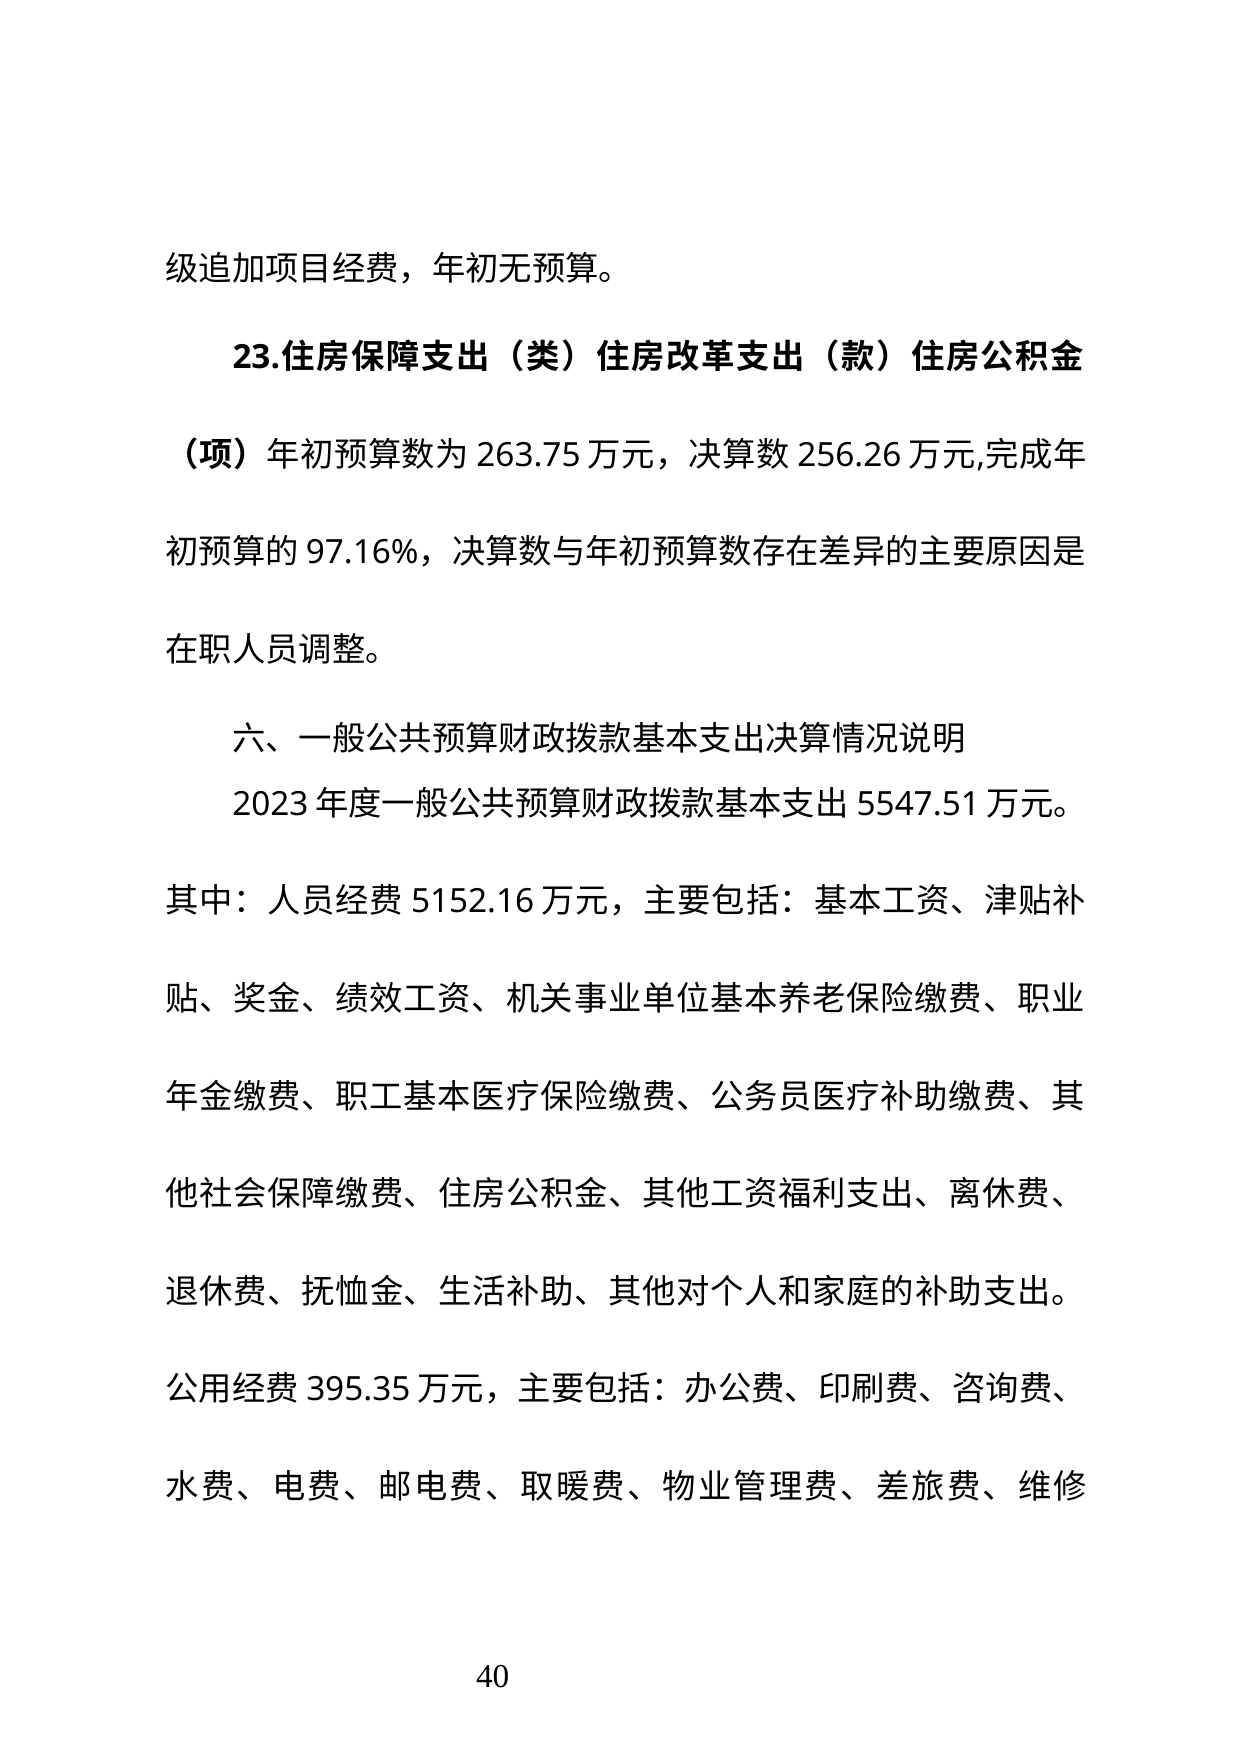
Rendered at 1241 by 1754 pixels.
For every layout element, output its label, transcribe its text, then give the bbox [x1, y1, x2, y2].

text 23.住房保障支出（类）住房改革支出（款）住房公积金（项）年初预算数为263.75万元，决算数256.26万元,完成年初预算的97.16%，决算数与年初预算数存在差异的主要原因是在职人员调整。 [165, 322, 1087, 679]
text 六、一般公共预算财政拨款基本支出决算情况说明 [165, 703, 1087, 768]
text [165, 768, 1087, 1516]
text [165, 233, 1087, 298]
